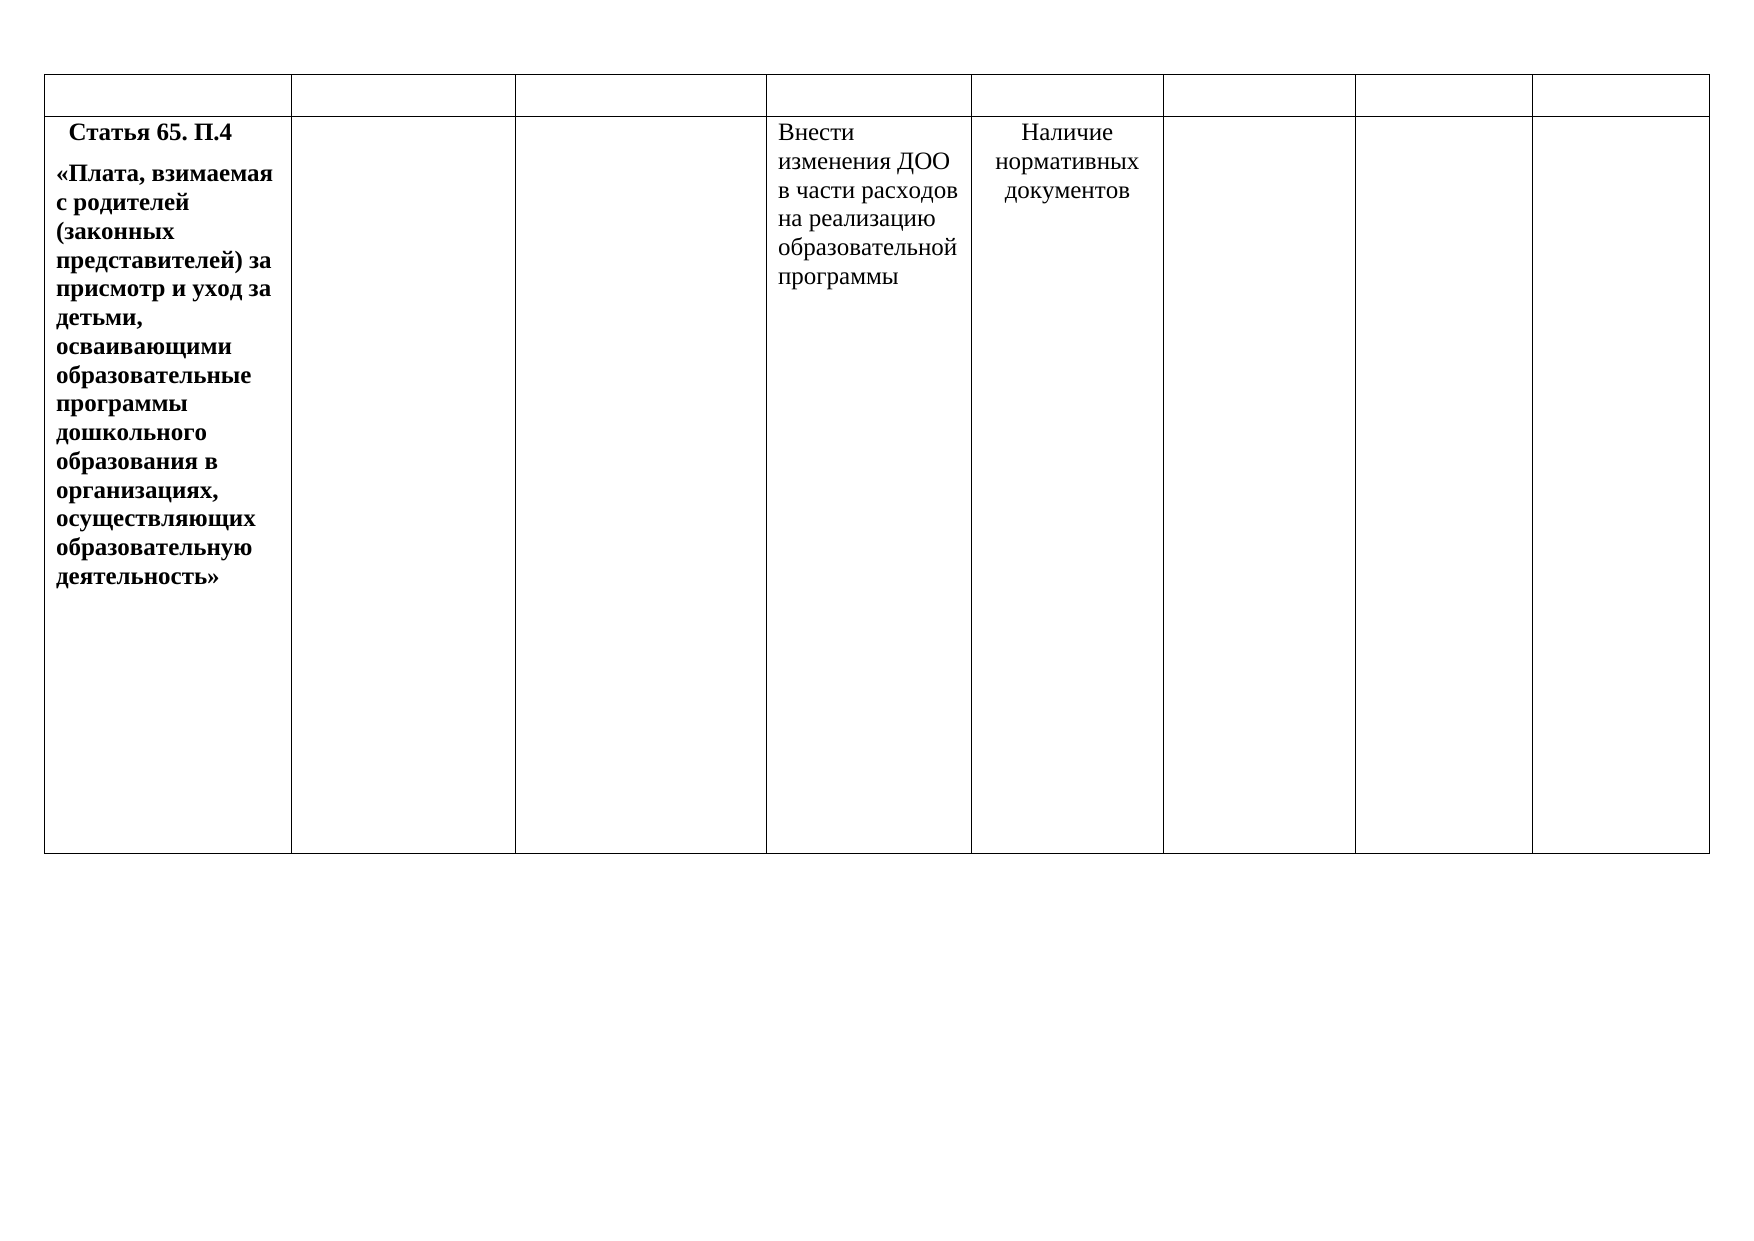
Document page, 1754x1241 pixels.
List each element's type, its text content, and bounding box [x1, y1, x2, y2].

table_cell Наличие нормативных документов [972, 117, 1163, 853]
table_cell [292, 75, 515, 116]
table_cell Внести изменения ДОО в части расходов на реализацию образовательной программы [767, 117, 971, 853]
table_cell [292, 117, 515, 853]
table_cell [1533, 75, 1709, 116]
table_cell [1533, 117, 1709, 853]
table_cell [516, 75, 766, 116]
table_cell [45, 75, 291, 116]
table_cell [1164, 117, 1355, 853]
table_cell [1356, 75, 1532, 116]
table_cell [767, 75, 971, 116]
table_cell [1164, 75, 1355, 116]
table_cell Статья 65. П.4 «Плата, взимаемая с родителей (законных представителей) за присмотр и уход за детьми, осваивающими образовательные программы дошкольного образования в организациях, осуществляющих образовательную деятельность» [45, 117, 291, 853]
table_cell [516, 117, 766, 853]
table_cell [972, 75, 1163, 116]
table_cell [1356, 117, 1532, 853]
